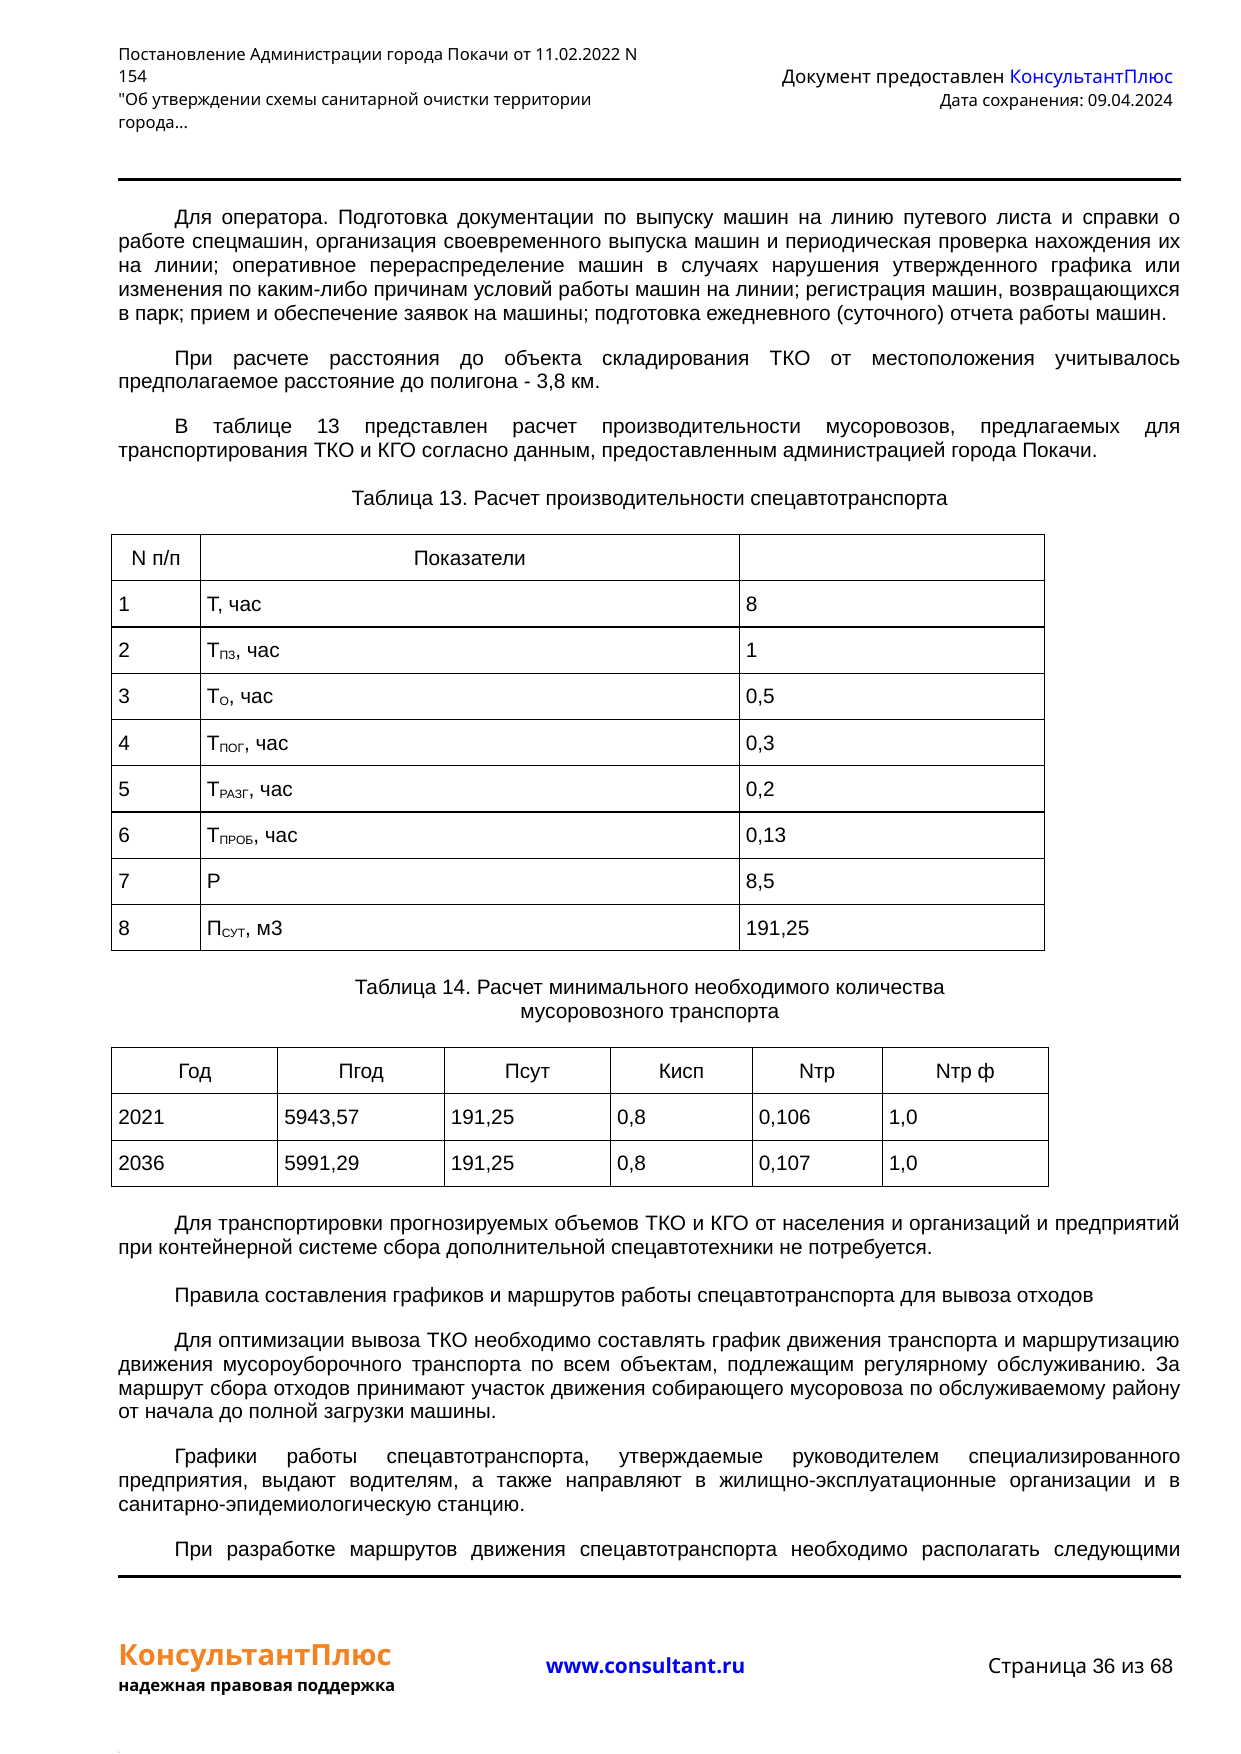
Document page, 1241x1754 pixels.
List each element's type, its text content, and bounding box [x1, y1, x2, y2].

table_cell 8 [740, 581, 1044, 626]
table_cell 191,25 [445, 1141, 610, 1186]
table_cell 5 [112, 766, 200, 811]
text мусоровозного транспорта [118, 999, 1181, 1023]
table_cell 0,2 [740, 766, 1044, 811]
table_cell 191,25 [740, 905, 1044, 950]
table_cell Т, час [201, 581, 739, 626]
table_cell 7 [112, 859, 200, 904]
table_cell ПСУТ, м3 [201, 905, 739, 950]
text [118, 1537, 1181, 1561]
table_cell ТПОГ, час [201, 720, 739, 765]
text Правила составления графиков и маршрутов работы спецавтотранспорта для вывоза отходов [118, 1283, 1181, 1307]
text Для транспортировки прогнозируемых объемов ТКО и КГО от населения и организаций и предприятий при контейнерной системе сбора дополнительной спецавтотехники не потребуется. [118, 1211, 1181, 1259]
table_cell 5943,57 [278, 1094, 444, 1139]
table_cell 0,8 [611, 1141, 752, 1186]
text При расчете расстояния до объекта складирования ТКО от местоположения учитывалось предполагаемое расстояние до полигона - 3,8 км. [118, 345, 1181, 393]
text Для оператора. Подготовка документации по выпуску машин на линию путевого листа и справки о работе спецмашин, организация своевременного выпуска машин и периодическая проверка нахождения их на линии; оперативное перераспределение машин в случаях нарушения утвержденного графика или изменения по каким-либо причинам условий работы машин на линии; регистрация машин, возвращающихся в парк; прием и обеспечение заявок на машины; подготовка ежедневного (суточного) отчета работы машин. [118, 205, 1181, 324]
table_cell ТПЗ, час [201, 628, 739, 673]
table_cell ТО, час [201, 674, 739, 719]
table_header Псут [445, 1048, 610, 1093]
table_cell 1 [740, 628, 1044, 673]
table_cell 2 [112, 628, 200, 673]
table_cell 0,13 [740, 813, 1044, 858]
text В таблице 13 представлен расчет производительности мусоровозов, предлагаемых для транспортирования ТКО и КГО согласно данным, предоставленным администрацией города Покачи. [118, 414, 1181, 462]
table_cell 1 [112, 581, 200, 626]
text Для оптимизации вывоза ТКО необходимо составлять график движения транспорта и маршрутизацию движения мусороуборочного транспорта по всем объектам, подлежащим регулярному обслуживанию. За маршрут сбора отходов принимают участок движения собирающего мусоровоза по обслуживаемому району от начала до полной загрузки машины. [118, 1327, 1181, 1423]
table_cell 1,0 [883, 1141, 1048, 1186]
table_cell 0,5 [740, 674, 1044, 719]
table_cell 2036 [112, 1141, 277, 1186]
table_cell 4 [112, 720, 200, 765]
table_cell 0,106 [753, 1094, 882, 1139]
table_header Год [112, 1048, 277, 1093]
table_cell Р [201, 859, 739, 904]
table_header N п/п [112, 535, 200, 580]
text Таблица 13. Расчет производительности спецавтотранспорта [118, 486, 1181, 510]
table_header Показатели [201, 535, 739, 580]
text Графики работы спецавтотранспорта, утверждаемые руководителем специализированного предприятия, выдают водителям, а также направляют в жилищно-эксплуатационные организации и в санитарно-эпидемиологическую станцию. [118, 1444, 1181, 1516]
table_cell 8,5 [740, 859, 1044, 904]
table_header Nтр [753, 1048, 882, 1093]
table_cell 2021 [112, 1094, 277, 1139]
table_cell 0,107 [753, 1141, 882, 1186]
table_cell 5991,29 [278, 1141, 444, 1186]
table_cell 0,8 [611, 1094, 752, 1139]
table_cell 3 [112, 674, 200, 719]
table_header Nтр ф [883, 1048, 1048, 1093]
text Таблица 14. Расчет минимального необходимого количества [118, 975, 1181, 999]
table_cell ТРАЗГ, час [201, 766, 739, 811]
table_cell 0,3 [740, 720, 1044, 765]
table_cell 6 [112, 813, 200, 858]
table_header [740, 535, 1044, 580]
table_cell 8 [112, 905, 200, 950]
table_cell 1,0 [883, 1094, 1048, 1139]
table_cell 191,25 [445, 1094, 610, 1139]
table_cell ТПРОБ, час [201, 813, 739, 858]
table_header Кисп [611, 1048, 752, 1093]
table_header Пгод [278, 1048, 444, 1093]
